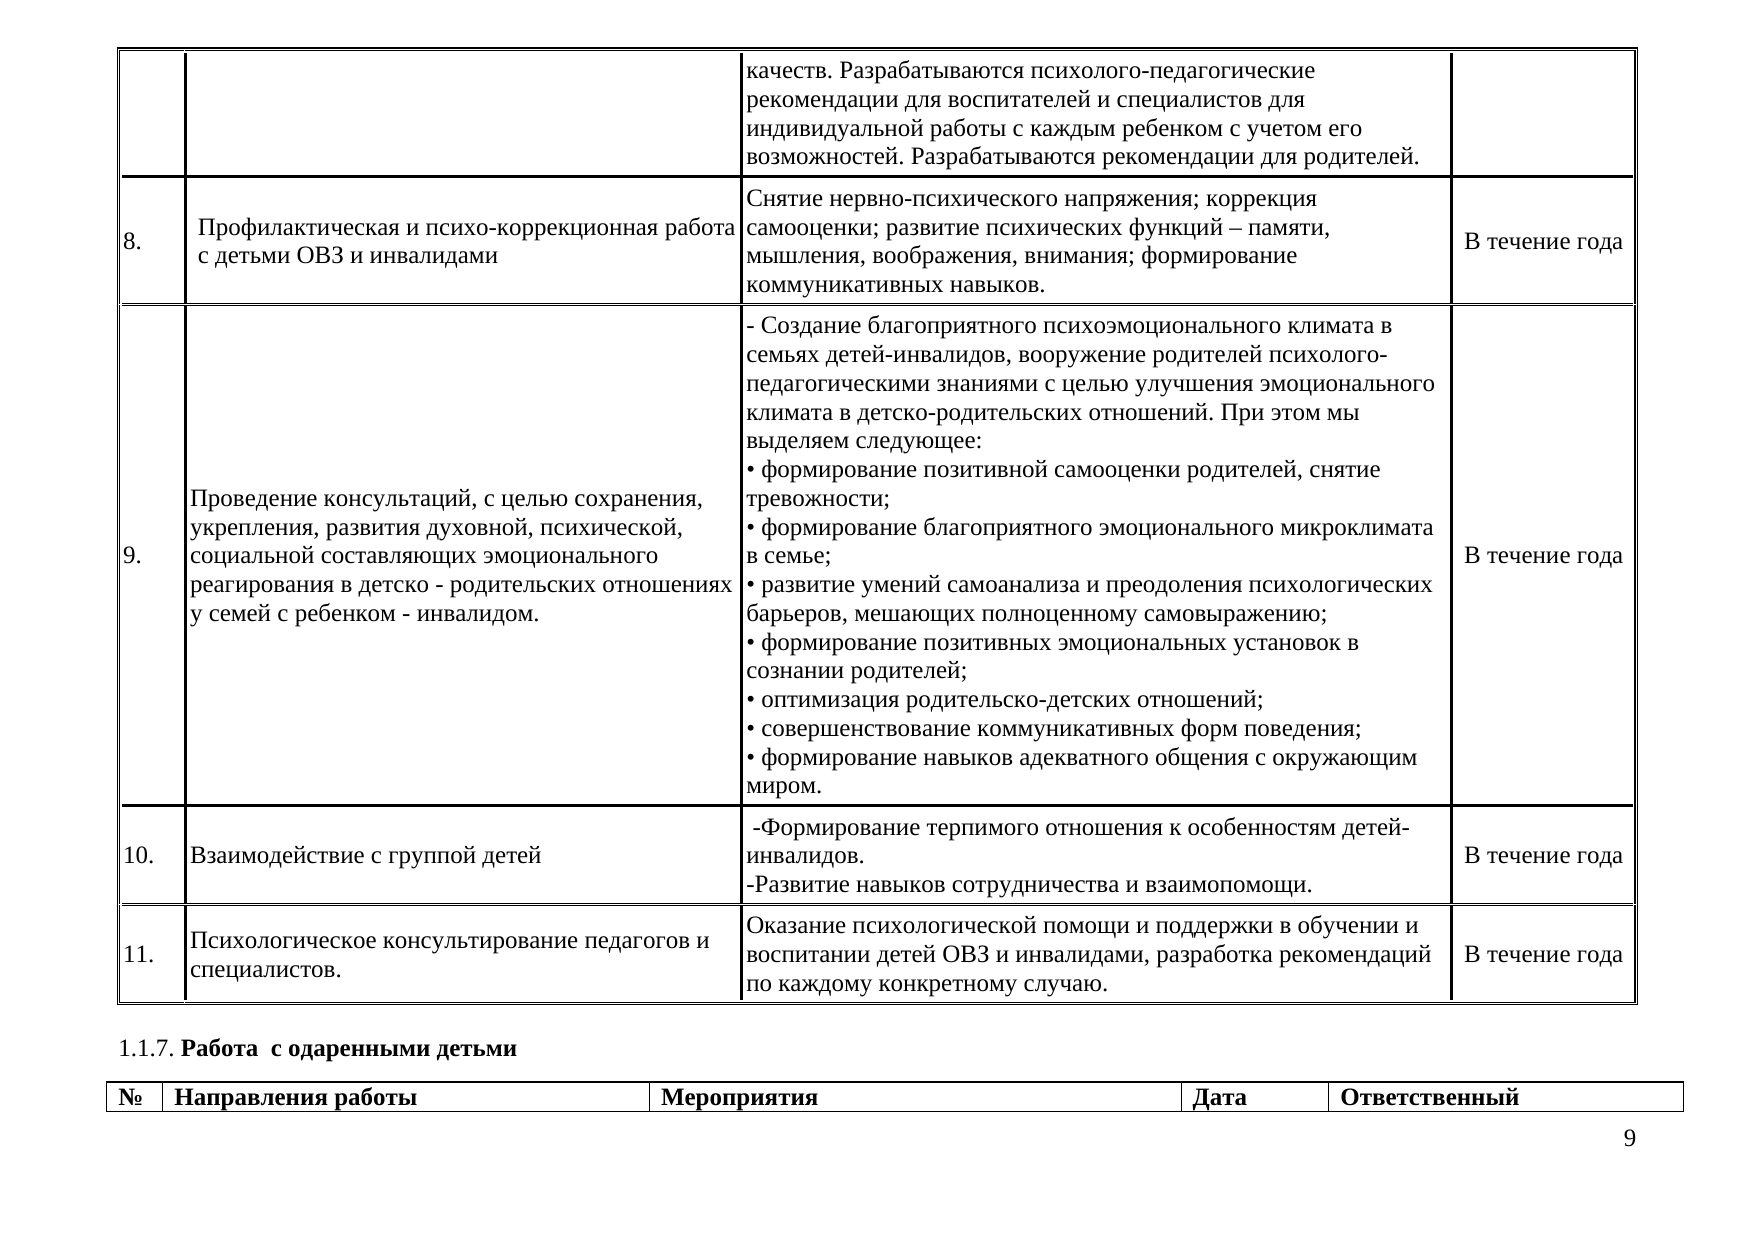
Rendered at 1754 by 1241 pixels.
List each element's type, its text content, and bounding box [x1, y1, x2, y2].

table_cell В течение года [1451, 903, 1636, 1002]
table_cell -Формирование терпимого отношения к особенностям детей-инвалидов. -Развитие навыков сотрудничества и взаимопомощи. [743, 807, 1450, 903]
table_header № [107, 1083, 162, 1111]
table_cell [741, 51, 1451, 175]
table_cell Оказание психологической помощи и поддержки в обучении и воспитании детей ОВЗ и инвалидами, разработка рекомендаций по каждому конкретному случаю. [741, 906, 1451, 1002]
table_cell В течение года [1453, 303, 1635, 804]
table_cell В течение года [1453, 804, 1634, 903]
table_cell Психологическое консультирование педагогов и специалистов. [185, 906, 741, 1002]
table_cell Октябрь [1451, 51, 1634, 175]
table_cell Взаимодействие с группой детей [187, 807, 740, 903]
table_cell 9. [120, 303, 184, 804]
table_cell В течение года [1453, 175, 1634, 302]
table_header Мероприятия [650, 1083, 1181, 1111]
table_cell Снятие нервно-психического напряжения; коррекция самооценки; развитие психических функций – памяти, мышления, воображения, внимания; формирование коммуникативных навыков. [743, 178, 1450, 302]
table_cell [185, 51, 741, 175]
table_cell Проведение консультаций, с целью сохранения, укрепления, развития духовной, психической, социальной составляющих эмоционального реагирования в детско - родительских отношениях у семей с ребенком - инвалидом. [187, 306, 740, 804]
table_cell 11. [118, 903, 185, 1002]
table_cell 10. [120, 804, 184, 903]
table_cell 8. [120, 175, 184, 302]
table_cell 7. [120, 49, 185, 175]
text 1.1.7. Работа с одаренными детьми [118, 1033, 1636, 1062]
table_header Ответственный [1329, 1083, 1683, 1111]
table_header Дата [1182, 1083, 1328, 1111]
table_cell - Создание благоприятного психоэмоционального климата в семьях детей-инвалидов, вооружение родителей психолого-педагогическими знаниями с целью улучшения эмоционального климата в детско-родительских отношений. При этом мы выделяем следующее: • формирование позитивной самооценки родителей, снятие тревожности; • формирование благоприятного эмоционального микроклимата в семье; • развитие умений самоанализа и преодоления психологических барьеров, мешающих полноценному самовыражению; • формирование позитивных эмоциональных установок в сознании родителей; • оптимизация родительско-детских отношений; • совершенствование коммуникативных форм поведения; • формирование навыков адекватного общения с окружающим миром. [743, 306, 1450, 804]
table_cell Профилактическая и психо-коррекционная работа с детьми ОВЗ и инвалидами [187, 178, 740, 302]
table_header Направления работы [163, 1083, 649, 1111]
